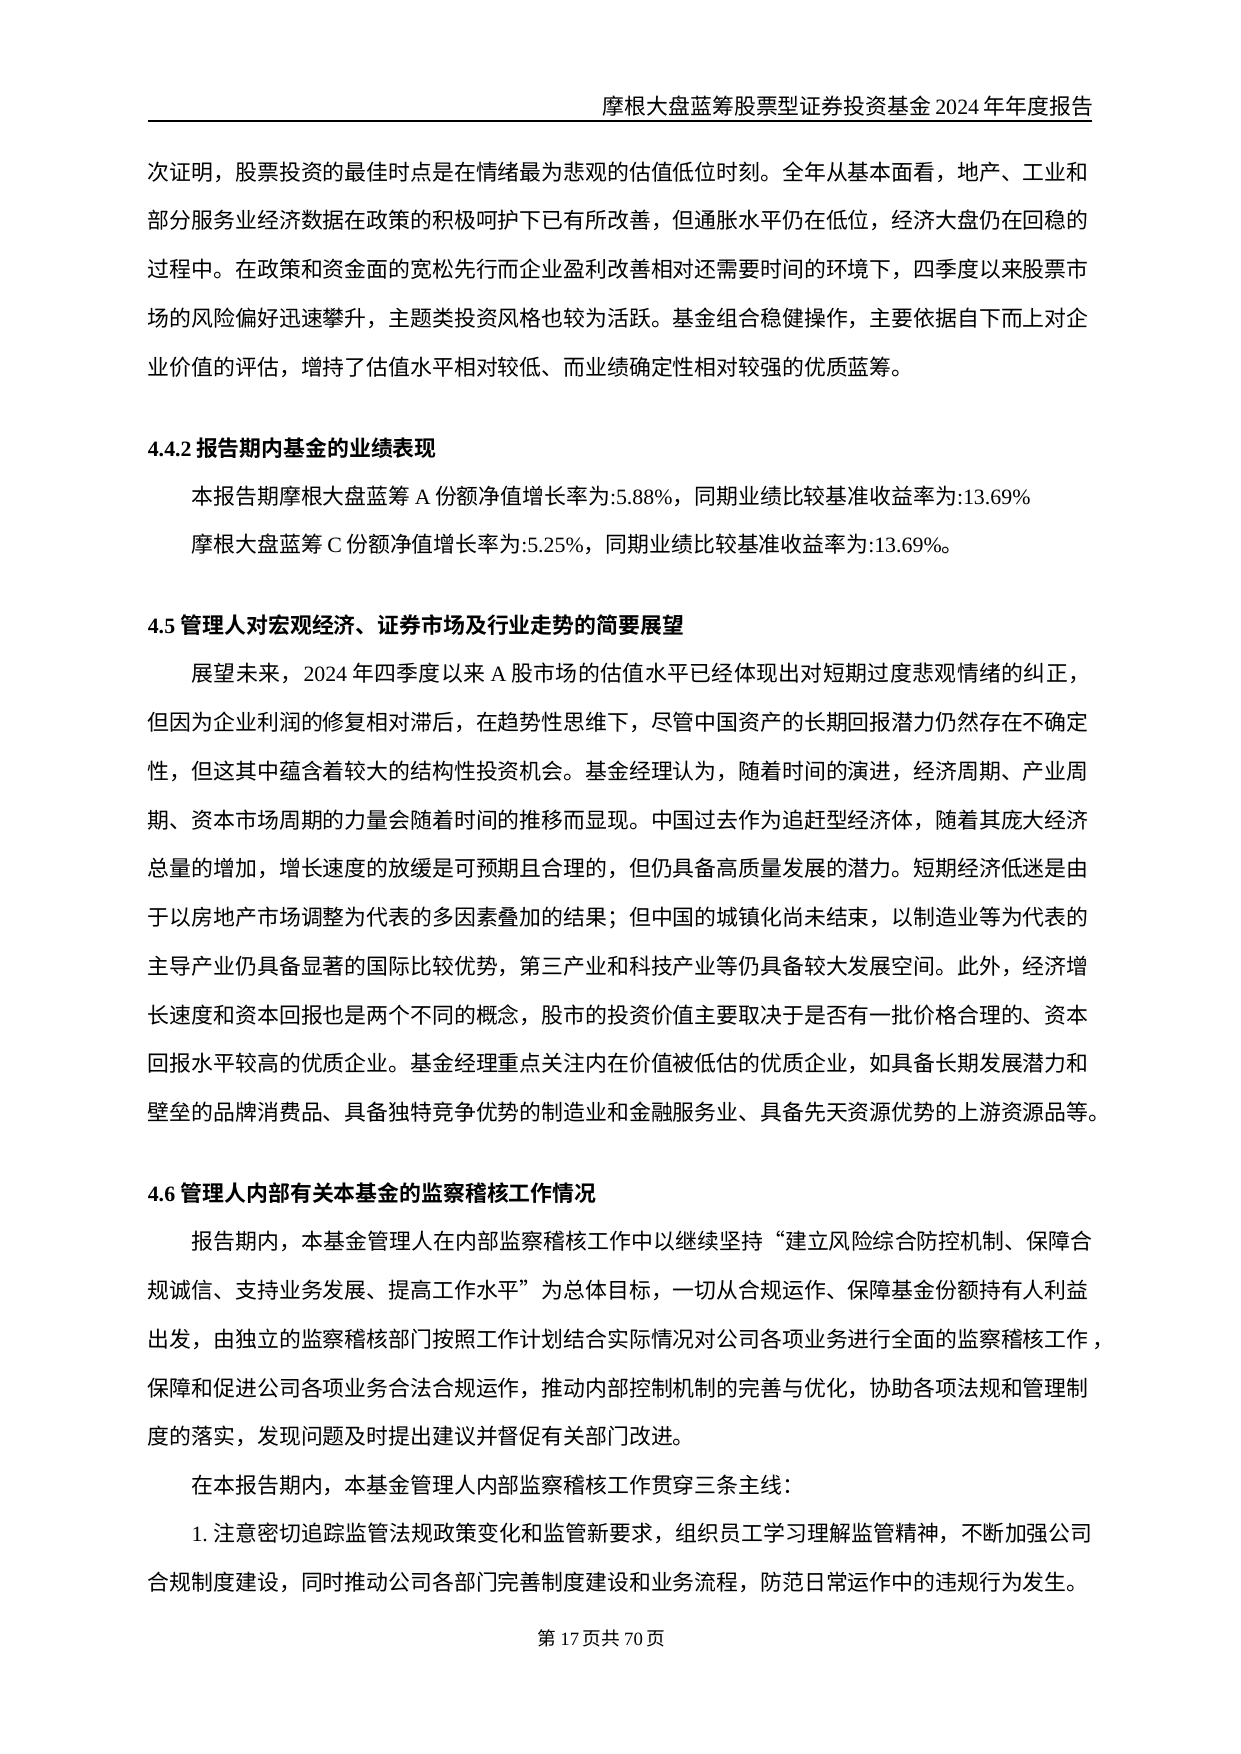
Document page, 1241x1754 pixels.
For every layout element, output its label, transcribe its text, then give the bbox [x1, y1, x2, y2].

subtitle 4.5 管理人对宏观经济、证券市场及行业走势的简要展望 [148, 608, 1092, 640]
text 在本报告期内，本基金管理人内部监察稽核工作贯穿三条主线： [148, 1467, 1092, 1500]
text 报告期内，本基金管理人在内部监察稽核工作中以继续坚持“建立风险综合防控机制、保障合规诚信、支持业务发展、提高工作水平”为总体目标，一切从合规运作、保障基金份额持有人利益出发，由独立的监察稽核部门按照工作计划结合实际情况对公司各项业务进行全面的监察稽核工作，保障和促进公司各项业务合法合规运作，推动内部控制机制的完善与优化，协助各项法规和管理制度的落实，发现问题及时提出建议并督促有关部门改进。 [148, 1224, 1092, 1451]
text 本报告期摩根大盘蓝筹A份额净值增长率为:5.88%，同期业绩比较基准收益率为:13.69% [148, 478, 1092, 511]
text 4.4.2报告期内基金的业绩表现 [148, 430, 1092, 463]
subtitle 4.6 管理人内部有关本基金的监察稽核工作情况 [148, 1176, 1092, 1208]
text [148, 154, 1092, 382]
text 1. 注意密切追踪监管法规政策变化和监管新要求，组织员工学习理解监管精神，不断加强公司合规制度建设，同时推动公司各部门完善制度建设和业务流程，防范日常运作中的违规行为发生。 [148, 1516, 1092, 1597]
text 摩根大盘蓝筹C份额净值增长率为:5.25%，同期业绩比较基准收益率为:13.69%。 [148, 527, 1092, 559]
text 展望未来，2024年四季度以来A股市场的估值水平已经体现出对短期过度悲观情绪的纠正，但因为企业利润的修复相对滞后，在趋势性思维下，尽管中国资产的长期回报潜力仍然存在不确定性，但这其中蕴含着较大的结构性投资机会。基金经理认为，随着时间的演进，经济周期、产业周期、资本市场周期的力量会随着时间的推移而显现。中国过去作为追赶型经济体，随着其庞大经济总量的增加，增长速度的放缓是可预期且合理的，但仍具备高质量发展的潜力。短期经济低迷是由于以房地产市场调整为代表的多因素叠加的结果；但中国的城镇化尚未结束，以制造业等为代表的主导产业仍具备显著的国际比较优势，第三产业和科技产业等仍具备较大发展空间。此外，经济增长速度和资本回报也是两个不同的概念，股市的投资价值主要取决于是否有一批价格合理的、资本回报水平较高的优质企业。基金经理重点关注内在价值被低估的优质企业，如具备长期发展潜力和壁垒的品牌消费品、具备独特竞争优势的制造业和金融服务业、具备先天资源优势的上游资源品等。 [148, 656, 1092, 1127]
